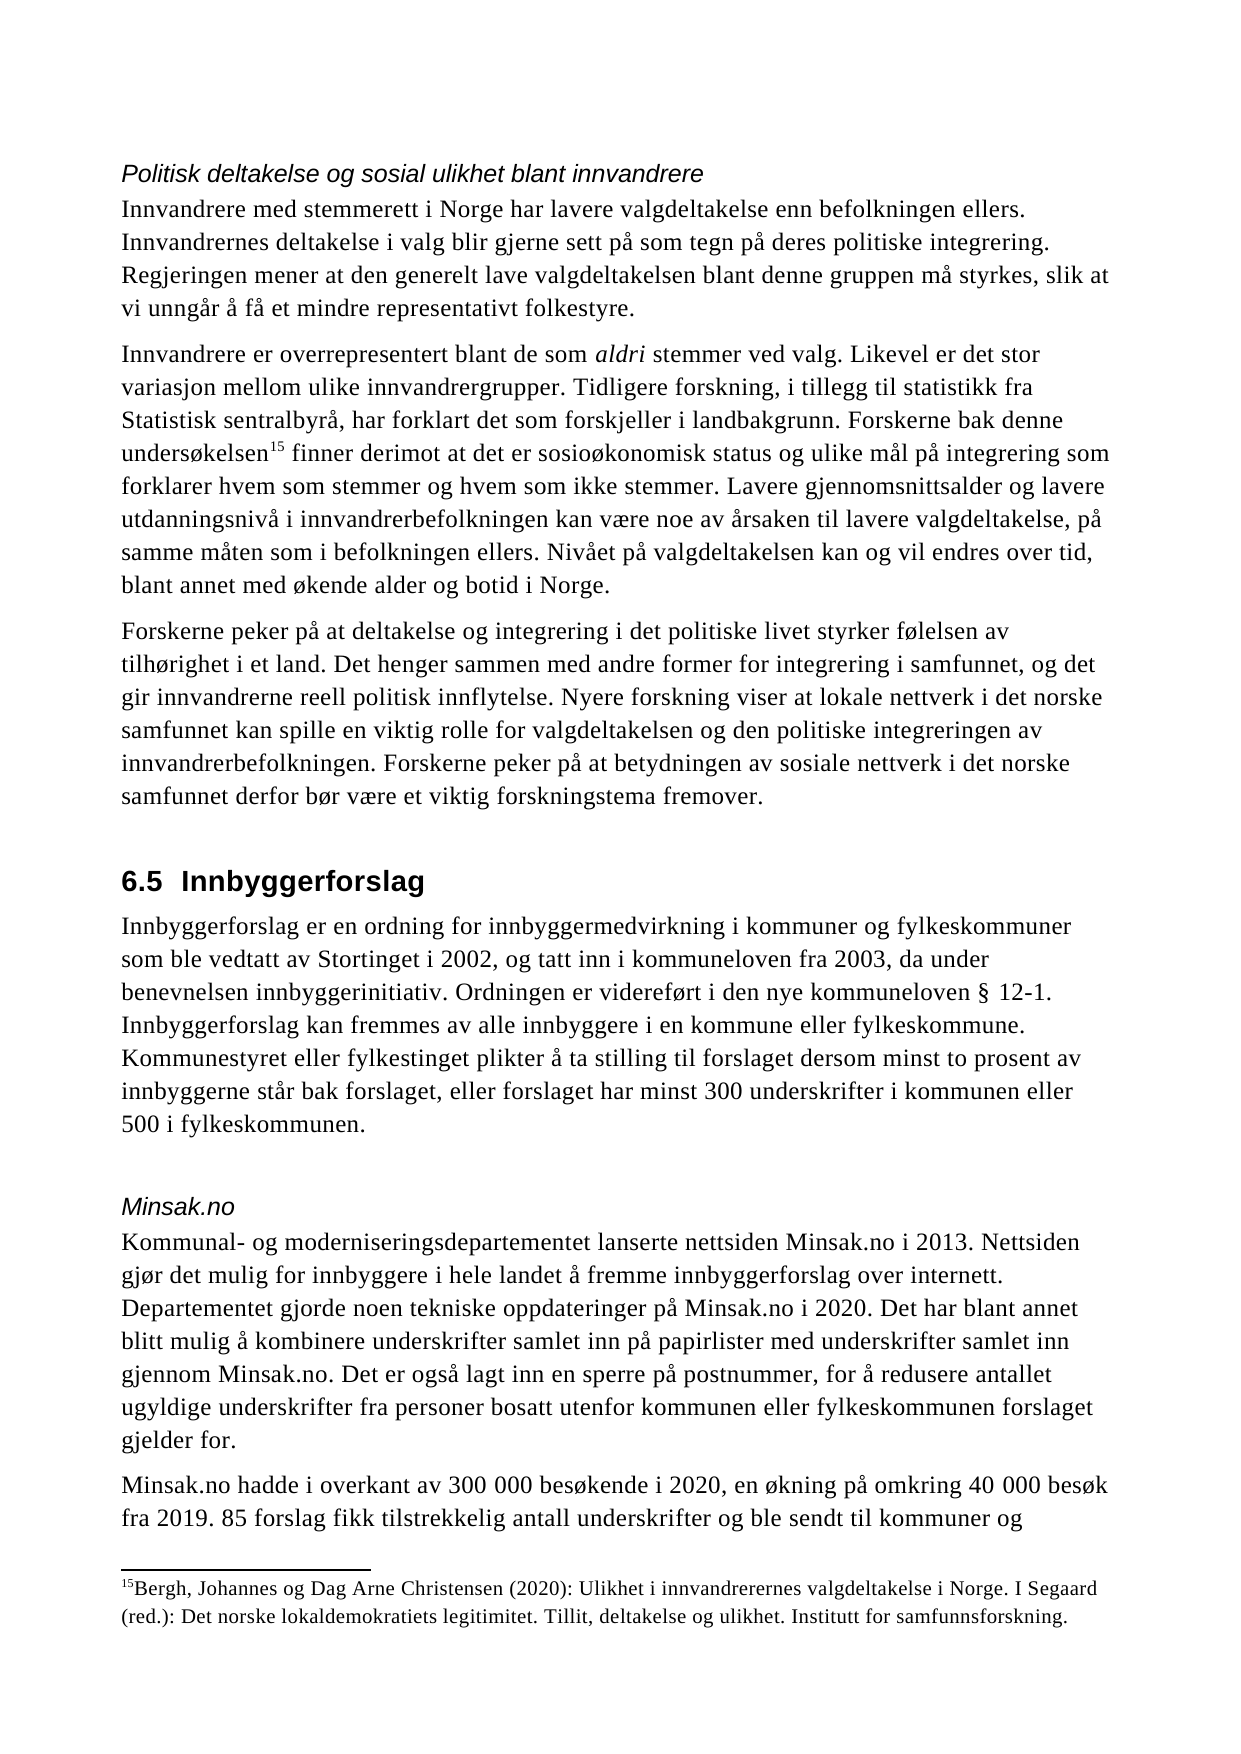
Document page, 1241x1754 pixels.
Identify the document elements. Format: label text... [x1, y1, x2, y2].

text Forskerne peker på at deltakelse og integrering i det politiske livet styrker følelsen av tilhørighet i et land. Det henger sammen med andre former for integrering i samfunnet, og det gir innvandrerne reell politisk innflytelse. Nyere forskning viser at lokale nettverk i det norske samfunnet kan spille en viktig rolle for valgdeltakelsen og den politiske integreringen av innvandrerbefolkningen. Forskerne peker på at betydningen av sosiale nettverk i det norske samfunnet derfor bør være et viktig forskningstema fremover. [121, 616, 1119, 809]
text Innvandrere er overrepresentert blant de som aldri stemmer ved valg. Likevel er det stor variasjon mellom ulike innvandrergrupper. Tidligere forskning, i tillegg til statistikk fra Statistisk sentralbyrå, har forklart det som forskjeller i landbakgrunn. Forskerne bak denne undersøkelsen finner derimot at det er sosioøkonomisk status og ulike mål på integrering som forklarer hvem som stemmer og hvem som ikke stemmer. Lavere gjennomsnittsalder og lavere utdanningsnivå i innvandrerbefolkningen kan være noe av årsaken til lavere valgdeltakelse, på samme måten som i befolkningen ellers. Nivået på valgdeltakelsen kan og vil endres over tid, blant annet med økende alder og botid i Norge. [121, 339, 1119, 599]
subtitle Innbyggerforslag [121, 864, 1119, 897]
text Innbyggerforslag er en ordning for innbyggermedvirkning i kommuner og fylkeskommuner som ble vedtatt av Stortinget i 2002, og tatt inn i kommuneloven fra 2003, da under benevnelsen innbyggerinitiativ. Ordningen er videreført i den nye kommuneloven § 12-1. Innbyggerforslag kan fremmes av alle innbyggere i en kommune eller fylkeskommune. Kommunestyret eller fylkestinget plikter å ta stilling til forslaget dersom minst to prosent av innbyggerne står bak forslaget, eller forslaget har minst 300 underskrifter i kommunen eller 500 i fylkeskommunen. [121, 911, 1119, 1138]
text Innvandrere med stemmerett i Norge har lavere valgdeltakelse enn befolkningen ellers. Innvandrernes deltakelse i valg blir gjerne sett på som tegn på deres politiske integrering. Regjeringen mener at den generelt lave valgdeltakelsen blant denne gruppen må styrkes, slik at vi unngår å få et mindre representativt folkestyre. [121, 194, 1119, 322]
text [121, 1471, 1119, 1532]
text Minsak.no [121, 1192, 1119, 1221]
text Politisk deltakelse og sosial ulikhet blant innvandrere [121, 159, 1119, 188]
text Kommunal- og moderniseringsdepartementet lanserte nettsiden Minsak.no i 2013. Nettsiden gjør det mulig for innbyggere i hele landet å fremme innbyggerforslag over internett. Departementet gjorde noen tekniske oppdateringer på Minsak.no i 2020. Det har blant annet blitt mulig å kombinere underskrifter samlet inn på papirlister med underskrifter samlet inn gjennom Minsak.no. Det er også lagt inn en sperre på postnummer, for å redusere antallet ugyldige underskrifter fra personer bosatt utenfor kommunen eller fylkeskommunen forslaget gjelder for. [121, 1227, 1119, 1454]
